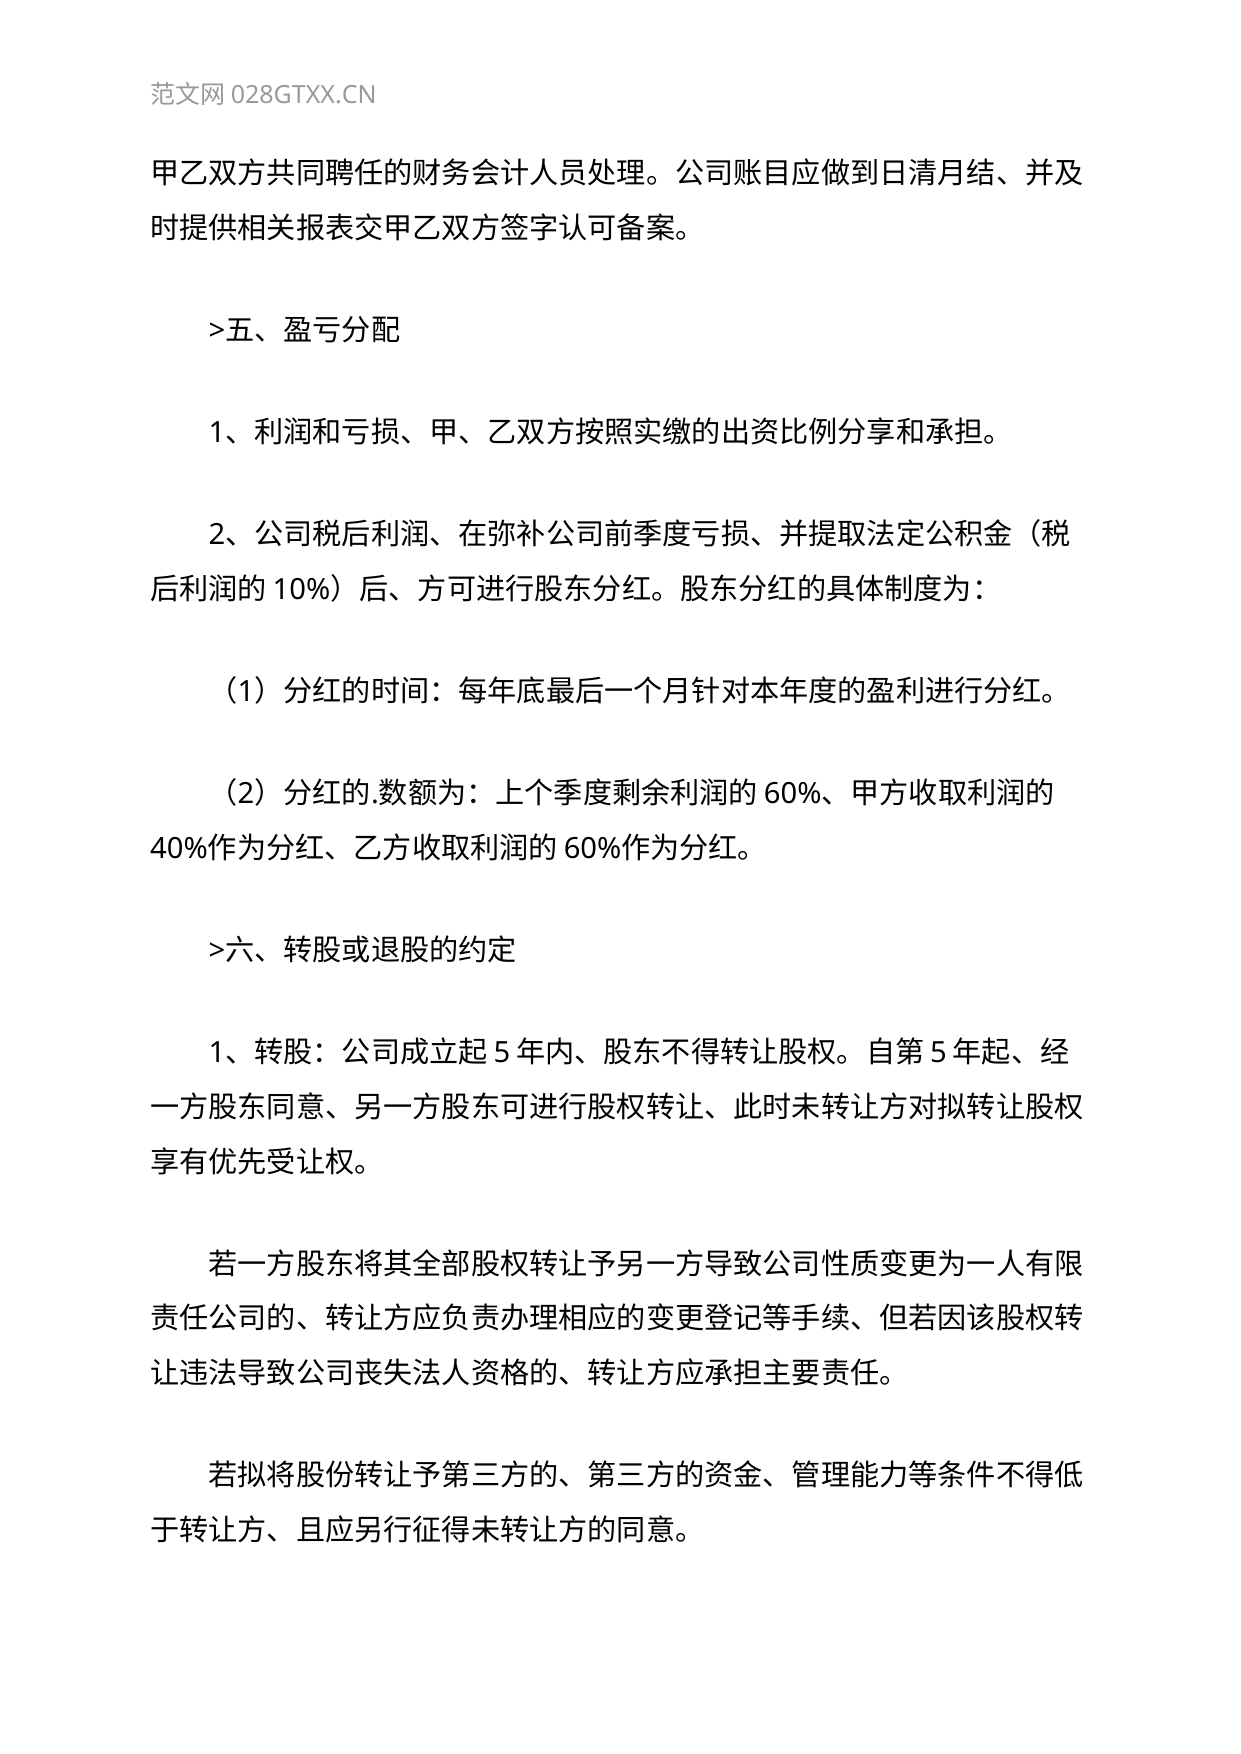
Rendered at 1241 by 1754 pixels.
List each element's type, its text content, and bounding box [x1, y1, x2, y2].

text （2）分红的.数额为：上个季度剩余利润的60%、甲方收取利润的40%作为分红、乙方收取利润的60%作为分红。 [150, 769, 1090, 867]
text 1、利润和亏损、甲、乙双方按照实缴的出资比例分享和承担。 [150, 409, 1090, 451]
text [150, 150, 1090, 247]
text >六、转股或退股的约定 [150, 927, 1090, 969]
text （1）分红的时间：每年底最后一个月针对本年度的盈利进行分红。 [150, 668, 1090, 710]
text 若拟将股份转让予第三方的、第三方的资金、管理能力等条件不得低于转让方、且应另行征得未转让方的同意。 [150, 1452, 1090, 1549]
text >五、盈亏分配 [150, 307, 1090, 349]
text 1、转股：公司成立起5年内、股东不得转让股权。自第5年起、经一方股东同意、另一方股东可进行股权转让、此时未转让方对拟转让股权享有优先受让权。 [150, 1028, 1090, 1181]
text 若一方股东将其全部股权转让予另一方导致公司性质变更为一人有限责任公司的、转让方应负责办理相应的变更登记等手续、但若因该股权转让违法导致公司丧失法人资格的、转让方应承担主要责任。 [150, 1240, 1090, 1392]
text 2、公司税后利润、在弥补公司前季度亏损、并提取法定公积金（税后利润的10%）后、方可进行股东分红。股东分红的具体制度为： [150, 511, 1090, 608]
